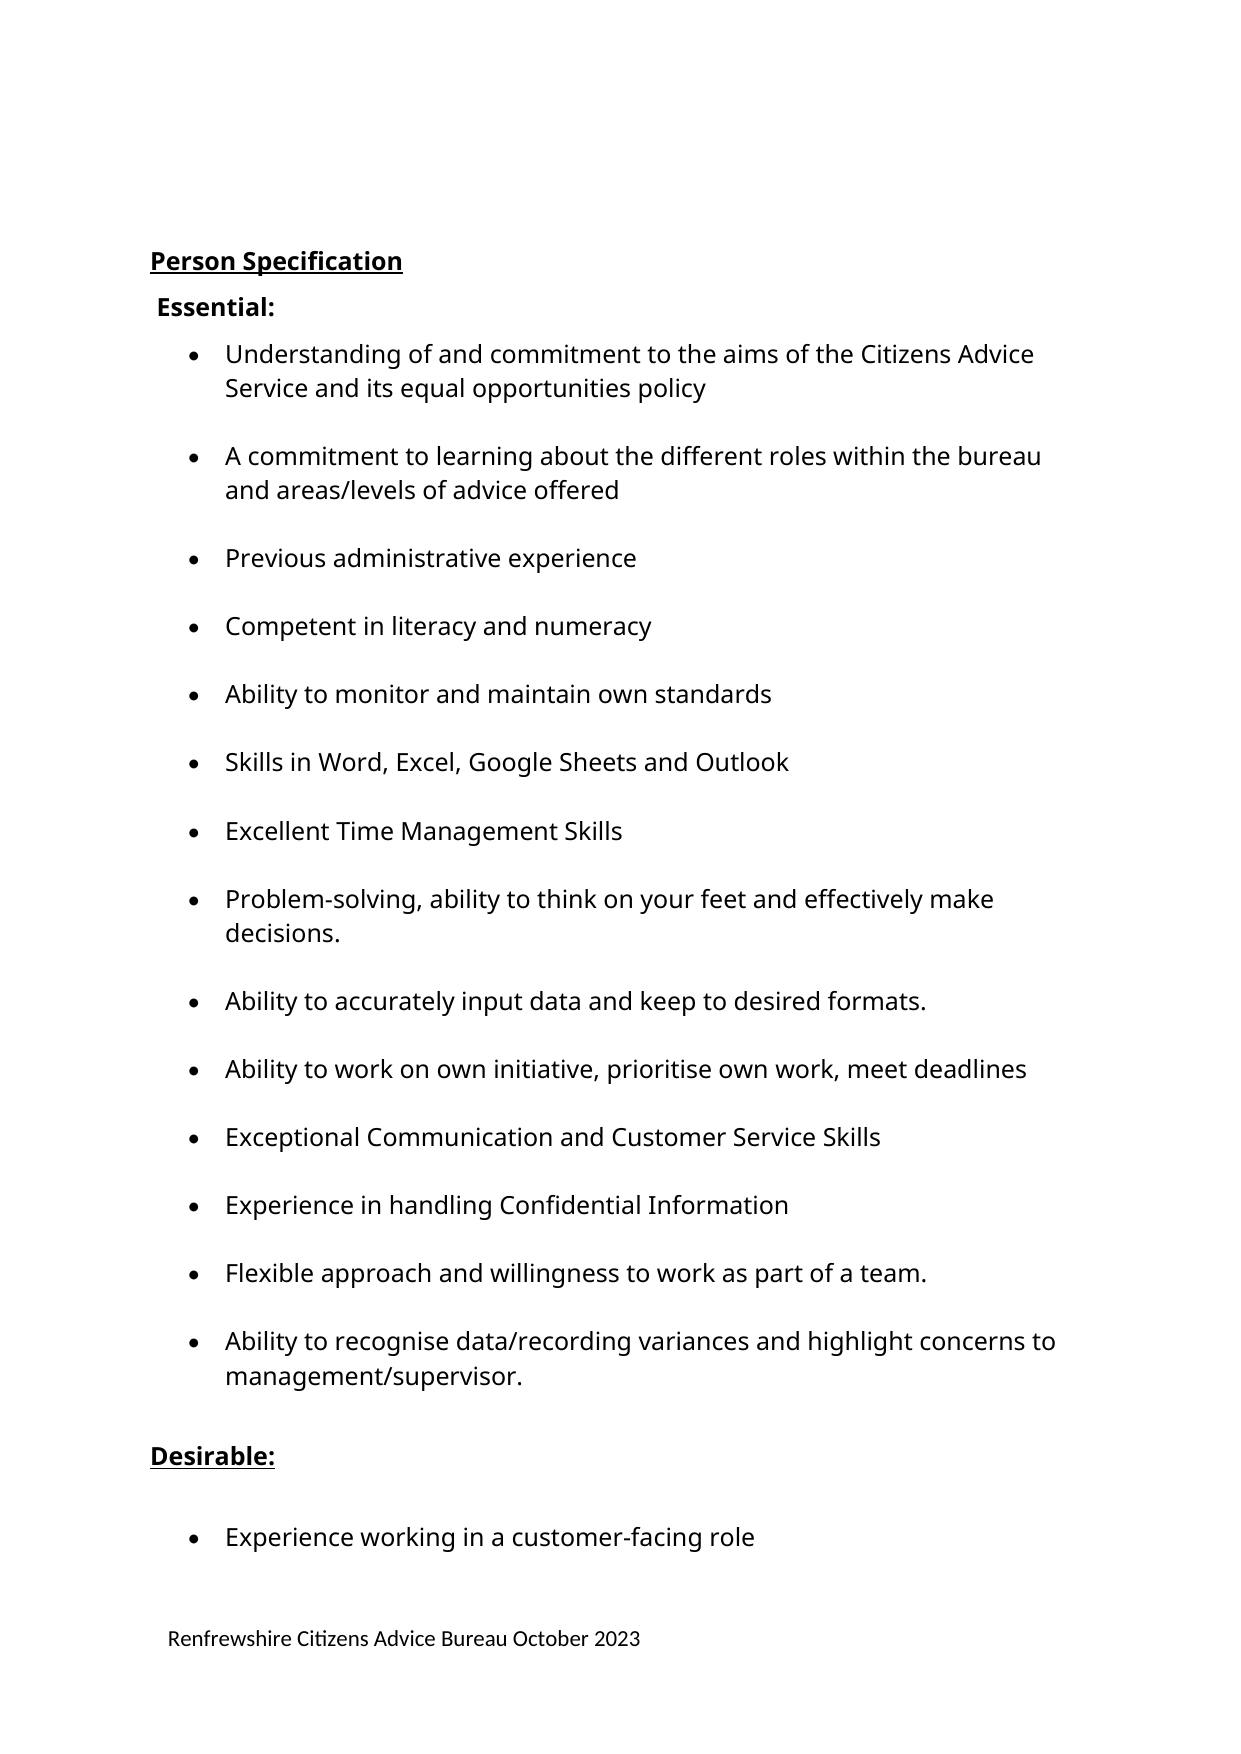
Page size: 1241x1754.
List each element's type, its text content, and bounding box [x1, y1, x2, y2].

list Flexible approach and willingness to work as part of a team. [187, 1256, 1072, 1290]
list Ability to monitor and maintain own standards [187, 677, 1072, 711]
list Ability to work on own initiative, prioritise own work, meet deadlines [187, 1052, 1072, 1086]
text Essential: [150, 290, 1072, 324]
list Skills in Word, Excel, Google Sheets and Outlook [187, 745, 1072, 779]
list Understanding of and commitment to the aims of the Citizens Advice Service and its equal opportunities policy [187, 336, 1072, 404]
text Desirable: [150, 1439, 1072, 1473]
list Experience in handling Confidential Information [187, 1188, 1072, 1222]
text Person Specification [150, 243, 1072, 277]
list Problem-solving, ability to think on your feet and effectively make decisions. [187, 881, 1072, 949]
list Ability to accurately input data and keep to desired formats. [187, 983, 1072, 1017]
list Competent in literacy and numeracy [187, 609, 1072, 643]
list Exceptional Communication and Customer Service Skills [187, 1120, 1072, 1154]
list Previous administrative experience [187, 541, 1072, 575]
list Excellent Time Management Skills [187, 813, 1072, 847]
list Experience working in a customer-facing role [187, 1519, 1072, 1553]
list A commitment to learning about the different roles within the bureau and areas/levels of advice offered [187, 438, 1072, 507]
list Ability to recognise data/recording variances and highlight concerns to management/supervisor. [187, 1324, 1072, 1392]
